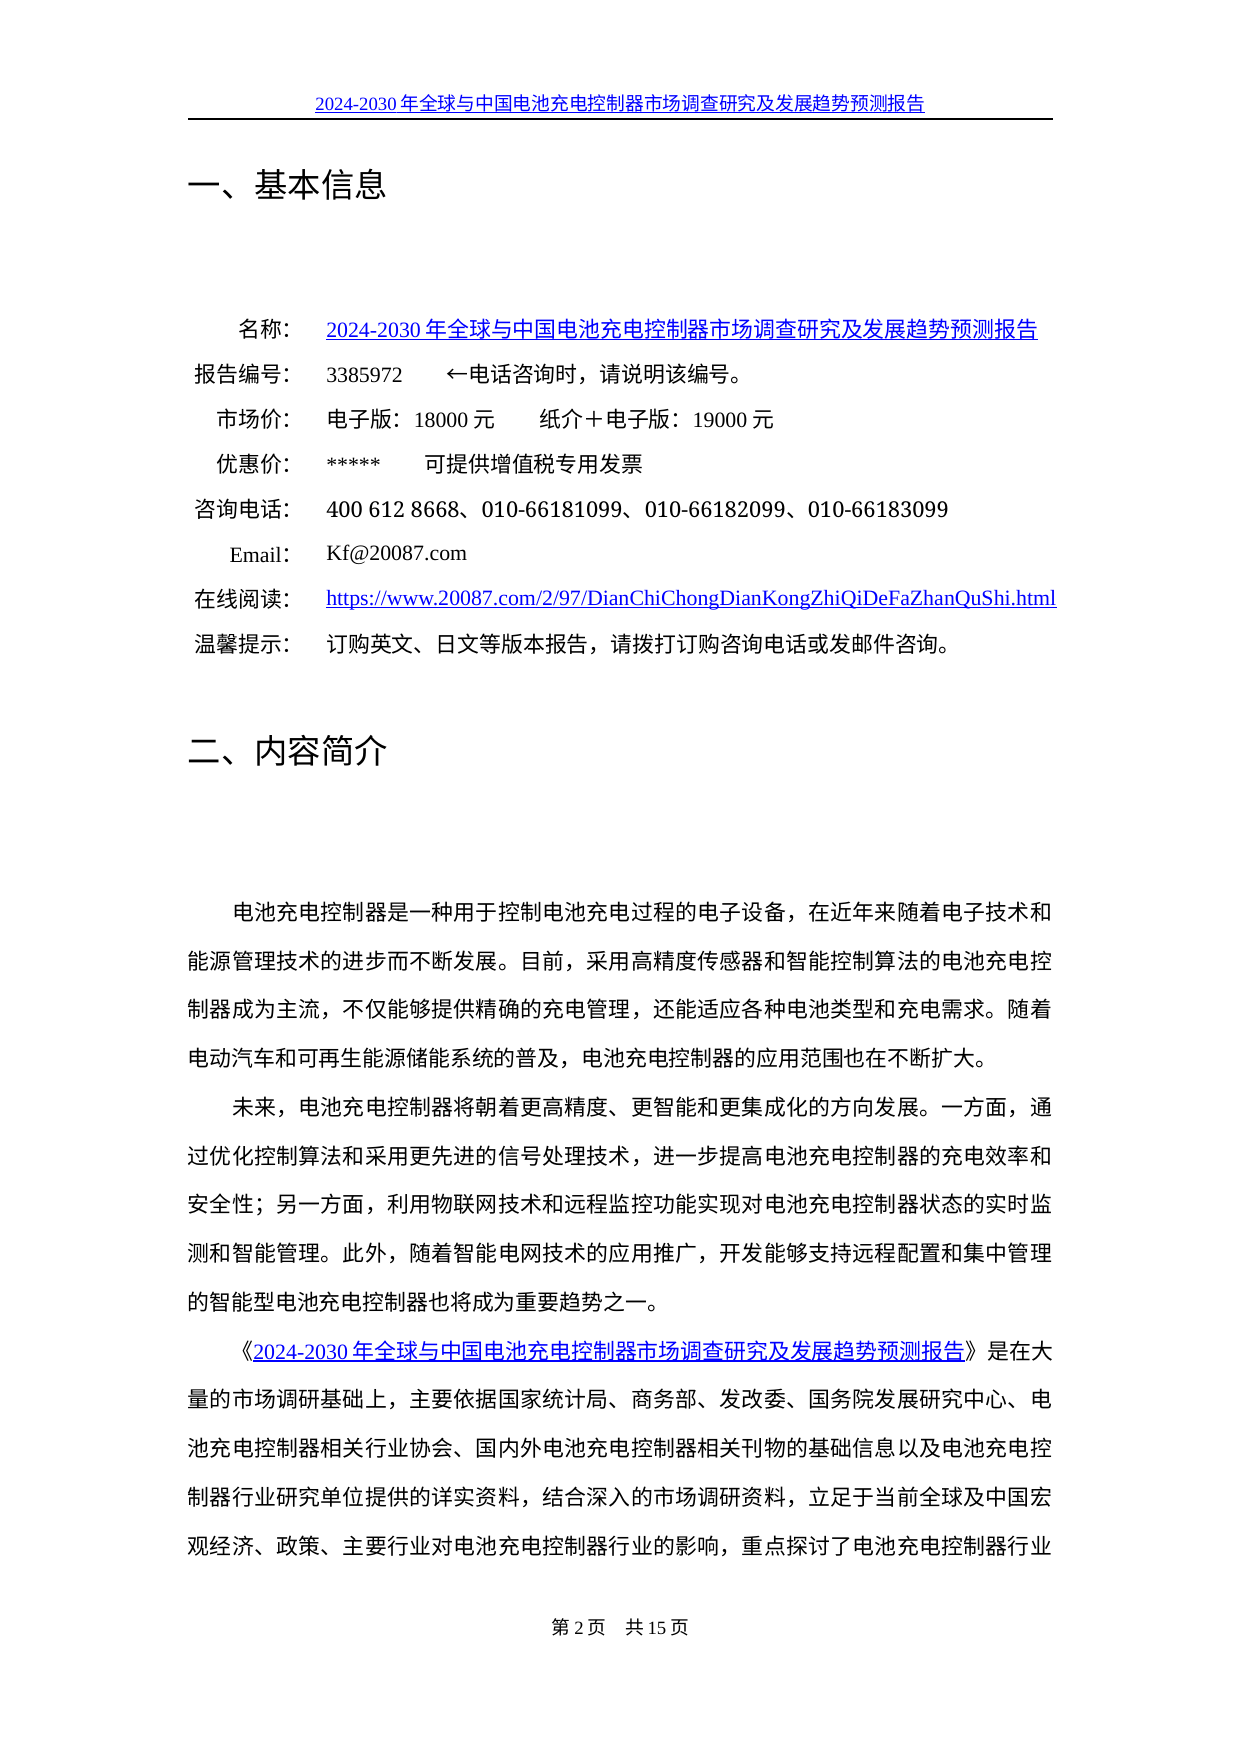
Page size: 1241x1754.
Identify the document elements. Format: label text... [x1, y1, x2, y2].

title 二、内容简介 [187, 717, 1053, 782]
table_cell Kf@20087.com [315, 537, 1073, 582]
table_cell 电子版：18000 元 纸介＋电子版：19000 元 [315, 402, 1073, 447]
table_cell [315, 582, 1073, 627]
table_cell 在线阅读： [167, 582, 315, 627]
table_cell ***** 可提供增值税专用发票 [315, 447, 1073, 492]
table_cell 优惠价： [167, 447, 315, 492]
table_cell 3385972 ←电话咨询时，请说明该编号。 [315, 357, 1073, 402]
table_cell 400 612 8668、010-66181099、010-66182099、010-66183099 [315, 492, 1073, 537]
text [187, 894, 1053, 1561]
table_cell 报告编号： [167, 357, 315, 402]
table_cell 温馨提示： [167, 627, 315, 672]
table_cell Email： [167, 537, 315, 582]
table_header 名称： [167, 312, 315, 357]
table_header 2024-2030年全球与中国电池充电控制器市场调查研究及发展趋势预测报告 [315, 312, 1073, 357]
table_cell 订购英文、日文等版本报告，请拨打订购咨询电话或发邮件咨询。 [315, 627, 1073, 672]
table_cell 咨询电话： [167, 492, 315, 537]
title 一、基本信息 [187, 150, 1053, 215]
table_cell 市场价： [167, 402, 315, 447]
